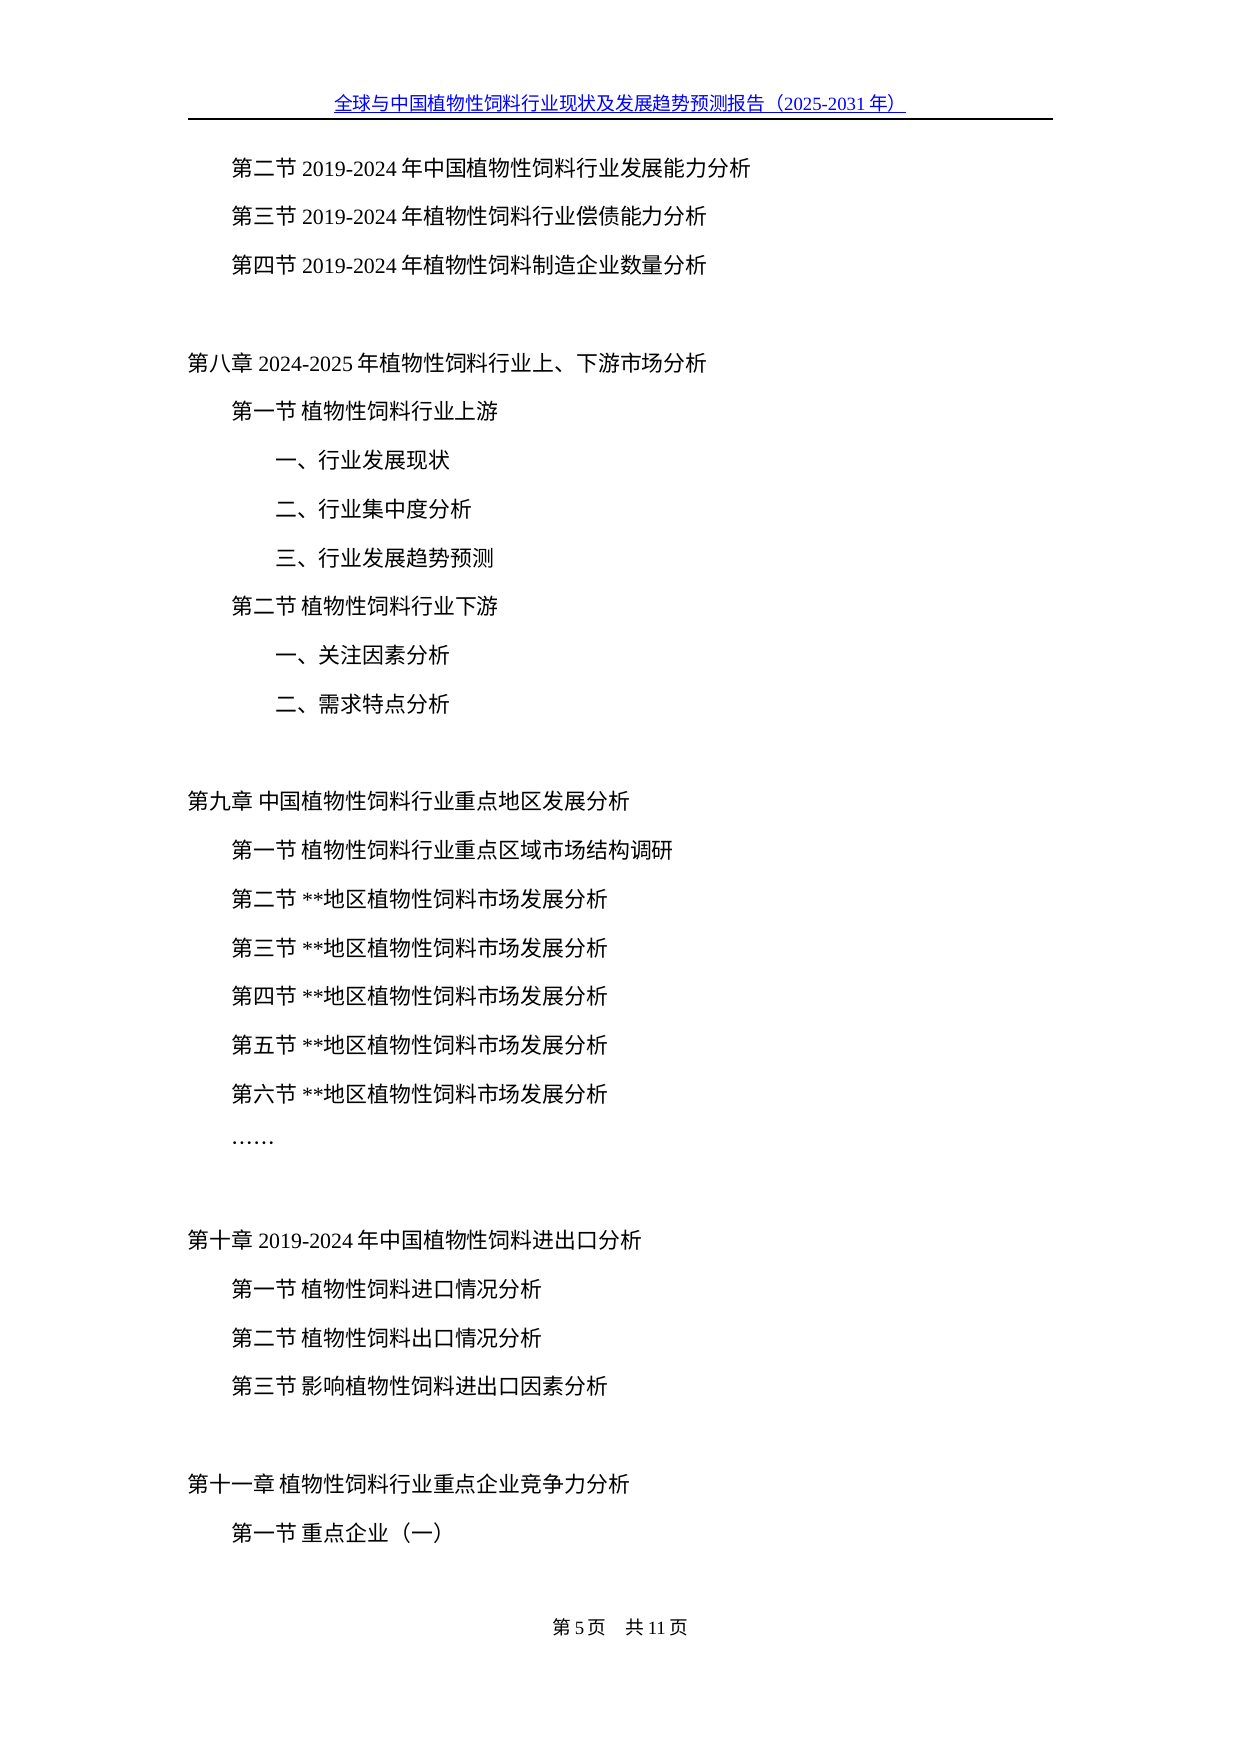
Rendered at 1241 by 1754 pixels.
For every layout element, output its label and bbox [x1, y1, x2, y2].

text [187, 150, 1053, 1548]
